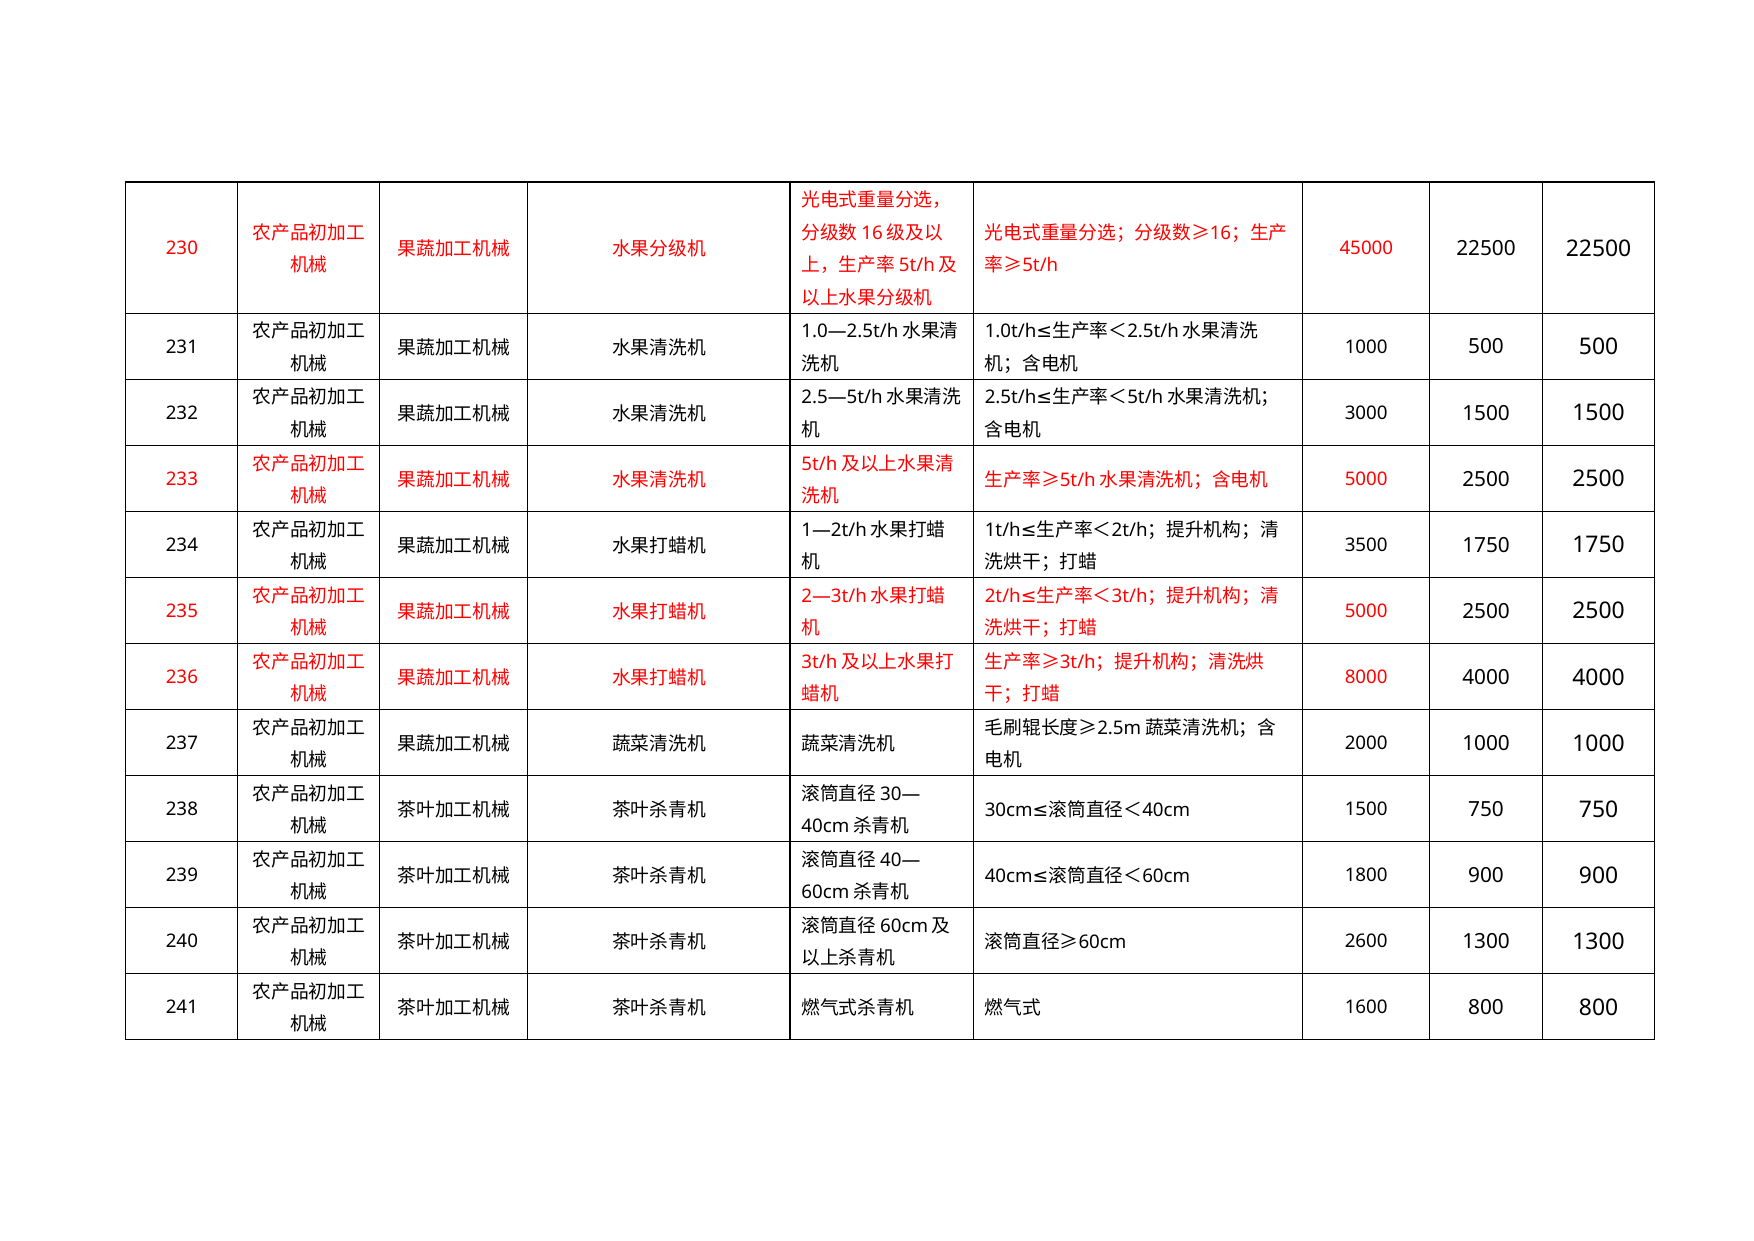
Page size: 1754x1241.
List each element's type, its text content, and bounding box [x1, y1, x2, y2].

table_cell 2500 [1543, 446, 1654, 511]
table_cell 5000 [1303, 578, 1429, 643]
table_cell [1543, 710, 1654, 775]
table_cell 水果清洗机 [528, 380, 789, 444]
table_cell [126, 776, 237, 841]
table_cell 水果清洗机 [528, 314, 789, 378]
table_cell 农产品初加工机械 [238, 183, 379, 312]
table_cell 230 [126, 183, 237, 312]
table_cell 果蔬加工机械 [380, 644, 527, 709]
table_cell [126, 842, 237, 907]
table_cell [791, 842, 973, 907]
table_cell 1.0t/h≤生产率＜2.5t/h水果清洗机；含电机 [974, 314, 1302, 378]
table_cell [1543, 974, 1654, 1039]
table_cell 500 [1543, 314, 1654, 378]
table_cell 4000 [1430, 644, 1542, 709]
table_cell 1000 [1303, 314, 1429, 378]
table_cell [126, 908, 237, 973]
table_cell 2.5—5t/h水果清洗机 [791, 380, 973, 444]
table_cell 1—2t/h水果打蜡机 [791, 512, 973, 577]
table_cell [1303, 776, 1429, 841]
table_cell 果蔬加工机械 [380, 446, 527, 511]
table_cell 生产率≥5t/h水果清洗机；含电机 [974, 446, 1302, 511]
table_cell 果蔬加工机械 [380, 578, 527, 643]
table_cell 农产品初加工机械 [238, 446, 379, 511]
table_cell 2500 [1430, 446, 1542, 511]
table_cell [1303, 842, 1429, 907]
table_cell 237 [126, 710, 237, 775]
table_cell 500 [1430, 314, 1542, 378]
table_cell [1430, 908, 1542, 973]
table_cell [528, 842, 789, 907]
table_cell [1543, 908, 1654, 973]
table_cell 光电式重量分选；分级数≥16；生产率≥5t/h [974, 183, 1302, 312]
table_cell 水果打蜡机 [528, 512, 789, 577]
table_cell 果蔬加工机械 [380, 380, 527, 444]
table_cell 农产品初加工机械 [238, 380, 379, 444]
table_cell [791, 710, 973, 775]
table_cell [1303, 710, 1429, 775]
table_cell 8000 [1303, 644, 1429, 709]
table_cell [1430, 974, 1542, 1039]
table_cell 2—3t/h水果打蜡机 [791, 578, 973, 643]
table_cell 果蔬加工机械 [380, 512, 527, 577]
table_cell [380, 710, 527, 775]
table_cell 233 [126, 446, 237, 511]
table_cell 2500 [1430, 578, 1542, 643]
table_cell 1750 [1543, 512, 1654, 577]
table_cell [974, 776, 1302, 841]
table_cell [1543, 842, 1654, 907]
table_cell 235 [126, 578, 237, 643]
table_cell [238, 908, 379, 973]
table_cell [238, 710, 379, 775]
table_cell 5t/h及以上水果清洗机 [791, 446, 973, 511]
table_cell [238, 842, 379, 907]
table_cell 234 [126, 512, 237, 577]
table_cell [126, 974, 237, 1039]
table_cell 水果分级机 [528, 183, 789, 312]
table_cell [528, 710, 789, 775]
table_cell 2500 [1543, 578, 1654, 643]
table_cell 农产品初加工机械 [238, 578, 379, 643]
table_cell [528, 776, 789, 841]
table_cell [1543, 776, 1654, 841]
table_cell 果蔬加工机械 [380, 183, 527, 312]
table_cell 3500 [1303, 512, 1429, 577]
table_cell 水果清洗机 [528, 446, 789, 511]
table_cell 生产率≥3t/h；提升机构；清洗烘干；打蜡 [974, 644, 1302, 709]
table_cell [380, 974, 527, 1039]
table_cell 1750 [1430, 512, 1542, 577]
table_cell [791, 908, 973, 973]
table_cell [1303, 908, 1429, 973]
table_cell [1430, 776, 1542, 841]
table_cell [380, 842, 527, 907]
table_cell 农产品初加工机械 [238, 512, 379, 577]
table_cell 2.5t/h≤生产率＜5t/h水果清洗机；含电机 [974, 380, 1302, 444]
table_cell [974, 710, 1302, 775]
table_cell 光电式重量分选，分级数16级及以上，生产率5t/h及以上水果分级机 [791, 183, 973, 312]
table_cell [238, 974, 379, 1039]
table_cell 45000 [1303, 183, 1429, 312]
table_cell 4000 [1543, 644, 1654, 709]
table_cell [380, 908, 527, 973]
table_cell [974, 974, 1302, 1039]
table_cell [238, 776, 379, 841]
table_cell 农产品初加工机械 [238, 314, 379, 378]
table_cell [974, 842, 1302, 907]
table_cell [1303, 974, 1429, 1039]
table_cell 22500 [1430, 183, 1542, 312]
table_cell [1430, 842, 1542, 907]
table_cell 3000 [1303, 380, 1429, 444]
table_cell 231 [126, 314, 237, 378]
table_cell 2t/h≤生产率＜3t/h；提升机构；清洗烘干；打蜡 [974, 578, 1302, 643]
table_cell 果蔬加工机械 [380, 314, 527, 378]
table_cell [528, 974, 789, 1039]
table_cell 1500 [1543, 380, 1654, 444]
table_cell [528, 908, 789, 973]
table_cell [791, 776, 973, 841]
table_cell 1.0—2.5t/h水果清洗机 [791, 314, 973, 378]
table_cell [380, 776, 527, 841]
table_cell 232 [126, 380, 237, 444]
table_cell 水果打蜡机 [528, 644, 789, 709]
table_cell 5000 [1303, 446, 1429, 511]
table_cell 3t/h及以上水果打蜡机 [791, 644, 973, 709]
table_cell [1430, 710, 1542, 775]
table_cell 1t/h≤生产率＜2t/h；提升机构；清洗烘干；打蜡 [974, 512, 1302, 577]
table_cell 22500 [1543, 183, 1654, 312]
table_cell 水果打蜡机 [528, 578, 789, 643]
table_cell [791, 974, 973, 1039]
table_cell 1500 [1430, 380, 1542, 444]
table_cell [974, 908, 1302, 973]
table_cell 农产品初加工机械 [238, 644, 379, 709]
table_cell 236 [126, 644, 237, 709]
